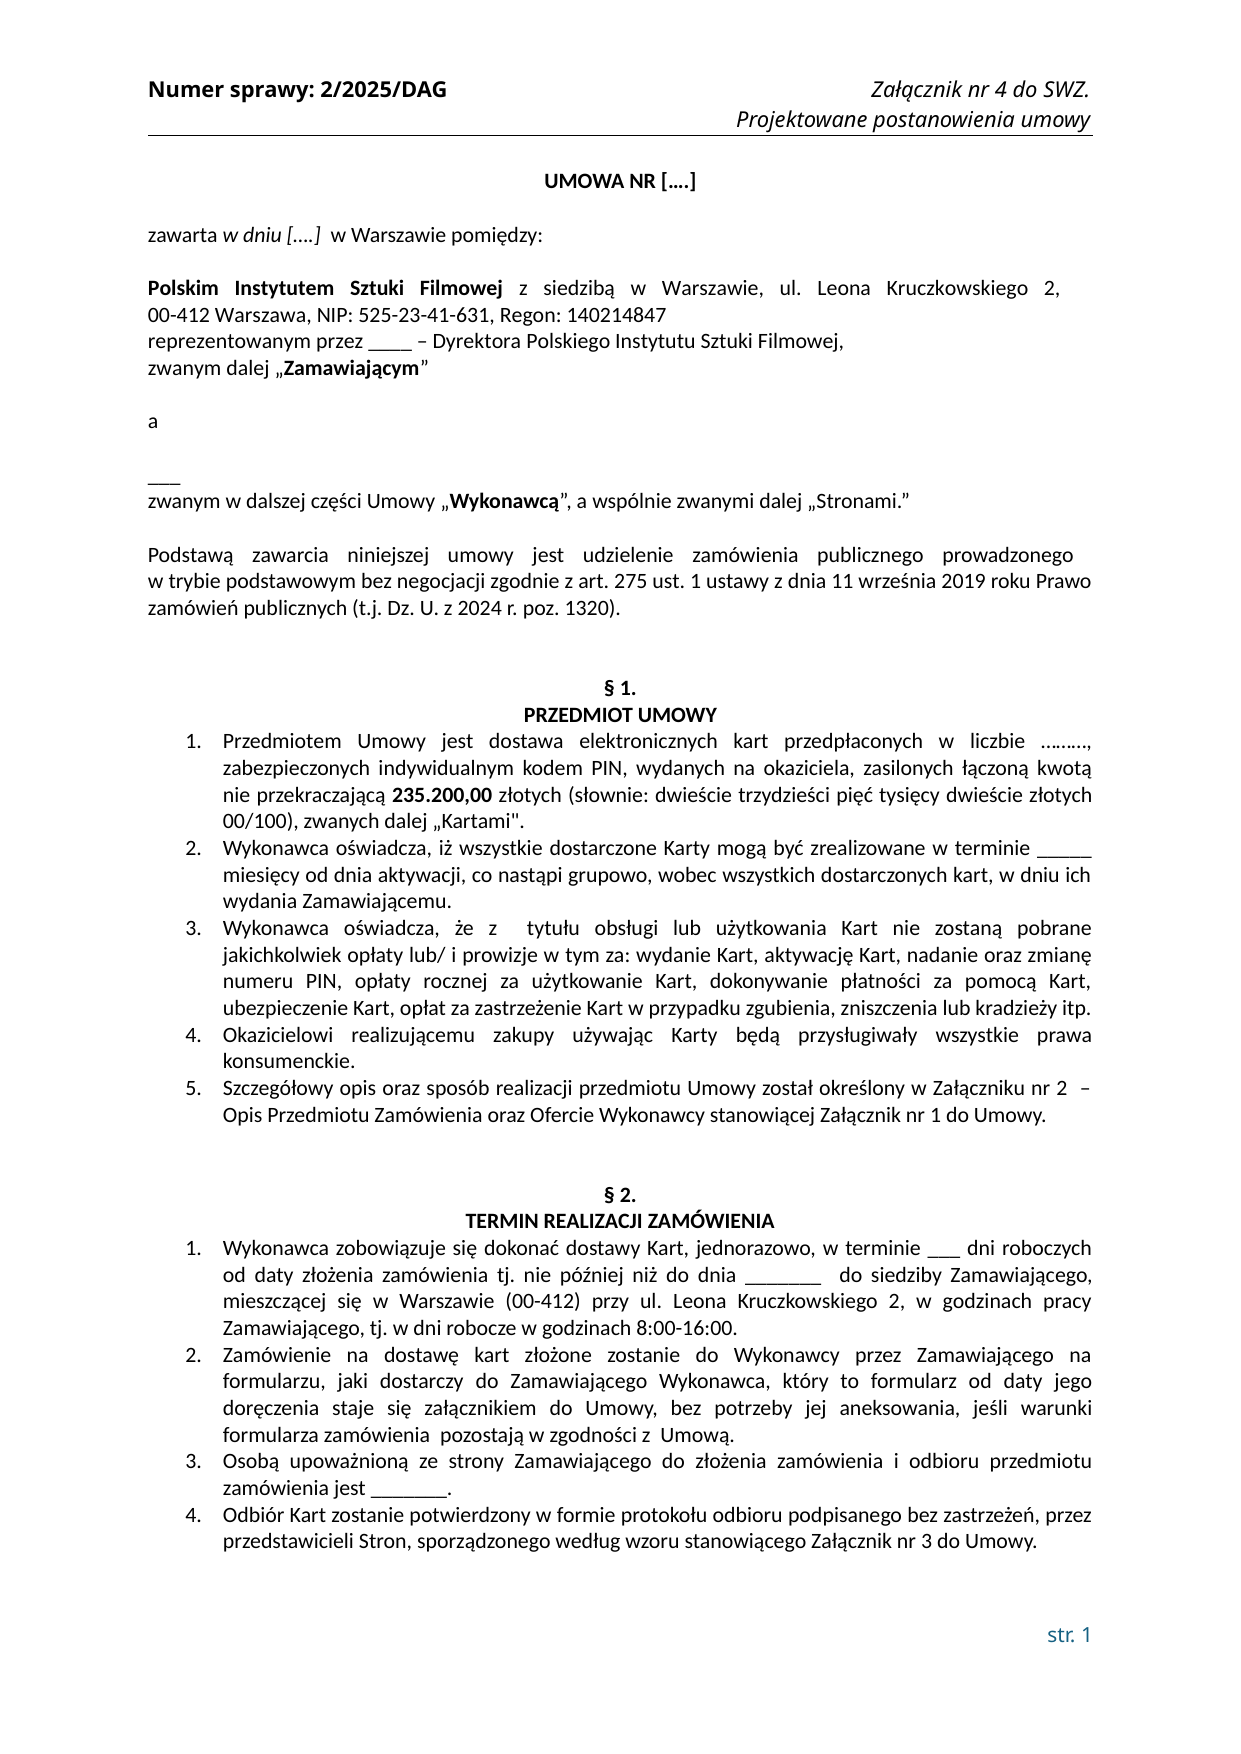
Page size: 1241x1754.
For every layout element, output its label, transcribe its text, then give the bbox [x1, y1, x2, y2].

list Polskim Instytutem Sztuki Filmowej z siedzibą w Warszawie, ul. Leona Kruczkowskiego 2, 00-412 Warszawa, NIP: 525-23-41-631, Regon: 140214847 [148, 274, 1093, 328]
list Okazicielowi realizującemu zakupy używając Karty będą przysługiwały wszystkie prawa konsumenckie. [185, 1021, 1093, 1074]
list Wykonawca oświadcza, iż wszystkie dostarczone Karty mogą być zrealizowane w terminie _____ miesięcy od dnia aktywacji, co nastąpi grupowo, wobec wszystkich dostarczonych kart, w dniu ich wydania Zamawiającemu. [185, 834, 1093, 914]
list Szczegółowy opis oraz sposób realizacji przedmiotu Umowy został określony w Załączniku nr 2 – Opis Przedmiotu Zamówienia oraz Ofercie Wykonawcy stanowiącej Załącznik nr 1 do Umowy. [185, 1074, 1093, 1128]
list Zamówienie na dostawę kart złożone zostanie do Wykonawcy przez Zamawiającego na formularzu, jaki dostarczy do Zamawiającego Wykonawca, który to formularz od daty jego doręczenia staje się załącznikiem do Umowy, bez potrzeby jej aneksowania, jeśli warunki formularza zamówienia pozostają w zgodności z Umową. [185, 1341, 1093, 1448]
list Przedmiotem Umowy jest dostawa elektronicznych kart przedpłaconych w liczbie ………, zabezpieczonych indywidualnym kodem PIN, wydanych na okaziciela, zasilonych łączoną kwotą nie przekraczającą 235.200,00 złotych (słownie: dwieście trzydzieści pięć tysięcy dwieście złotych 00/100), zwanych dalej „Kartami". [185, 728, 1093, 834]
list Wykonawca oświadcza, że z tytułu obsługi lub użytkowania Kart nie zostaną pobrane jakichkolwiek opłaty lub/ i prowizje w tym za: wydanie Kart, aktywację Kart, nadanie oraz zmianę numeru PIN, opłaty rocznej za użytkowanie Kart, dokonywanie płatności za pomocą Kart, ubezpieczenie Kart, opłat za zastrzeżenie Kart w przypadku zgubienia, zniszczenia lub kradzieży itp. [185, 914, 1093, 1021]
text a [148, 408, 1093, 434]
text TERMIN REALIZACJI ZAMÓWIENIA [148, 1208, 1093, 1234]
text ___ [148, 461, 1093, 488]
list Osobą upoważnioną ze strony Zamawiającego do złożenia zamówienia i odbioru przedmiotu zamówienia jest _______. [185, 1448, 1093, 1501]
list zwanym dalej „Zamawiającym” [148, 354, 1093, 381]
list reprezentowanym przez ____ – Dyrektora Polskiego Instytutu Sztuki Filmowej, [148, 328, 1093, 354]
text zawarta w dniu [….] w Warszawie pomiędzy: [148, 221, 1093, 248]
text PRZEDMIOT UMOWY [148, 701, 1093, 728]
text § 2. [148, 1181, 1093, 1208]
text UMOWA NR [….] [148, 168, 1093, 194]
text § 1. [148, 674, 1093, 701]
text zwanym w dalszej części Umowy „Wykonawcą”, a wspólnie zwanymi dalej „Stronami.” [148, 488, 1093, 514]
list Odbiór Kart zostanie potwierdzony w formie protokołu odbioru podpisanego bez zastrzeżeń, przez przedstawicieli Stron, sporządzonego według wzoru stanowiącego Załącznik nr 3 do Umowy. [185, 1501, 1093, 1554]
text Podstawą zawarcia niniejszej umowy jest udzielenie zamówienia publicznego prowadzonego w trybie podstawowym bez negocjacji zgodnie z art. 275 ust. 1 ustawy z dnia 11 września 2019 roku Prawo zamówień publicznych (t.j. Dz. U. z 2024 r. poz. 1320). [148, 541, 1093, 621]
list Wykonawca zobowiązuje się dokonać dostawy Kart, jednorazowo, w terminie ___ dni roboczych od daty złożenia zamówienia tj. nie później niż do dnia _______ do siedziby Zamawiającego, mieszczącej się w Warszawie (00-412) przy ul. Leona Kruczkowskiego 2, w godzinach pracy Zamawiającego, tj. w dni robocze w godzinach 8:00-16:00. [185, 1234, 1093, 1341]
